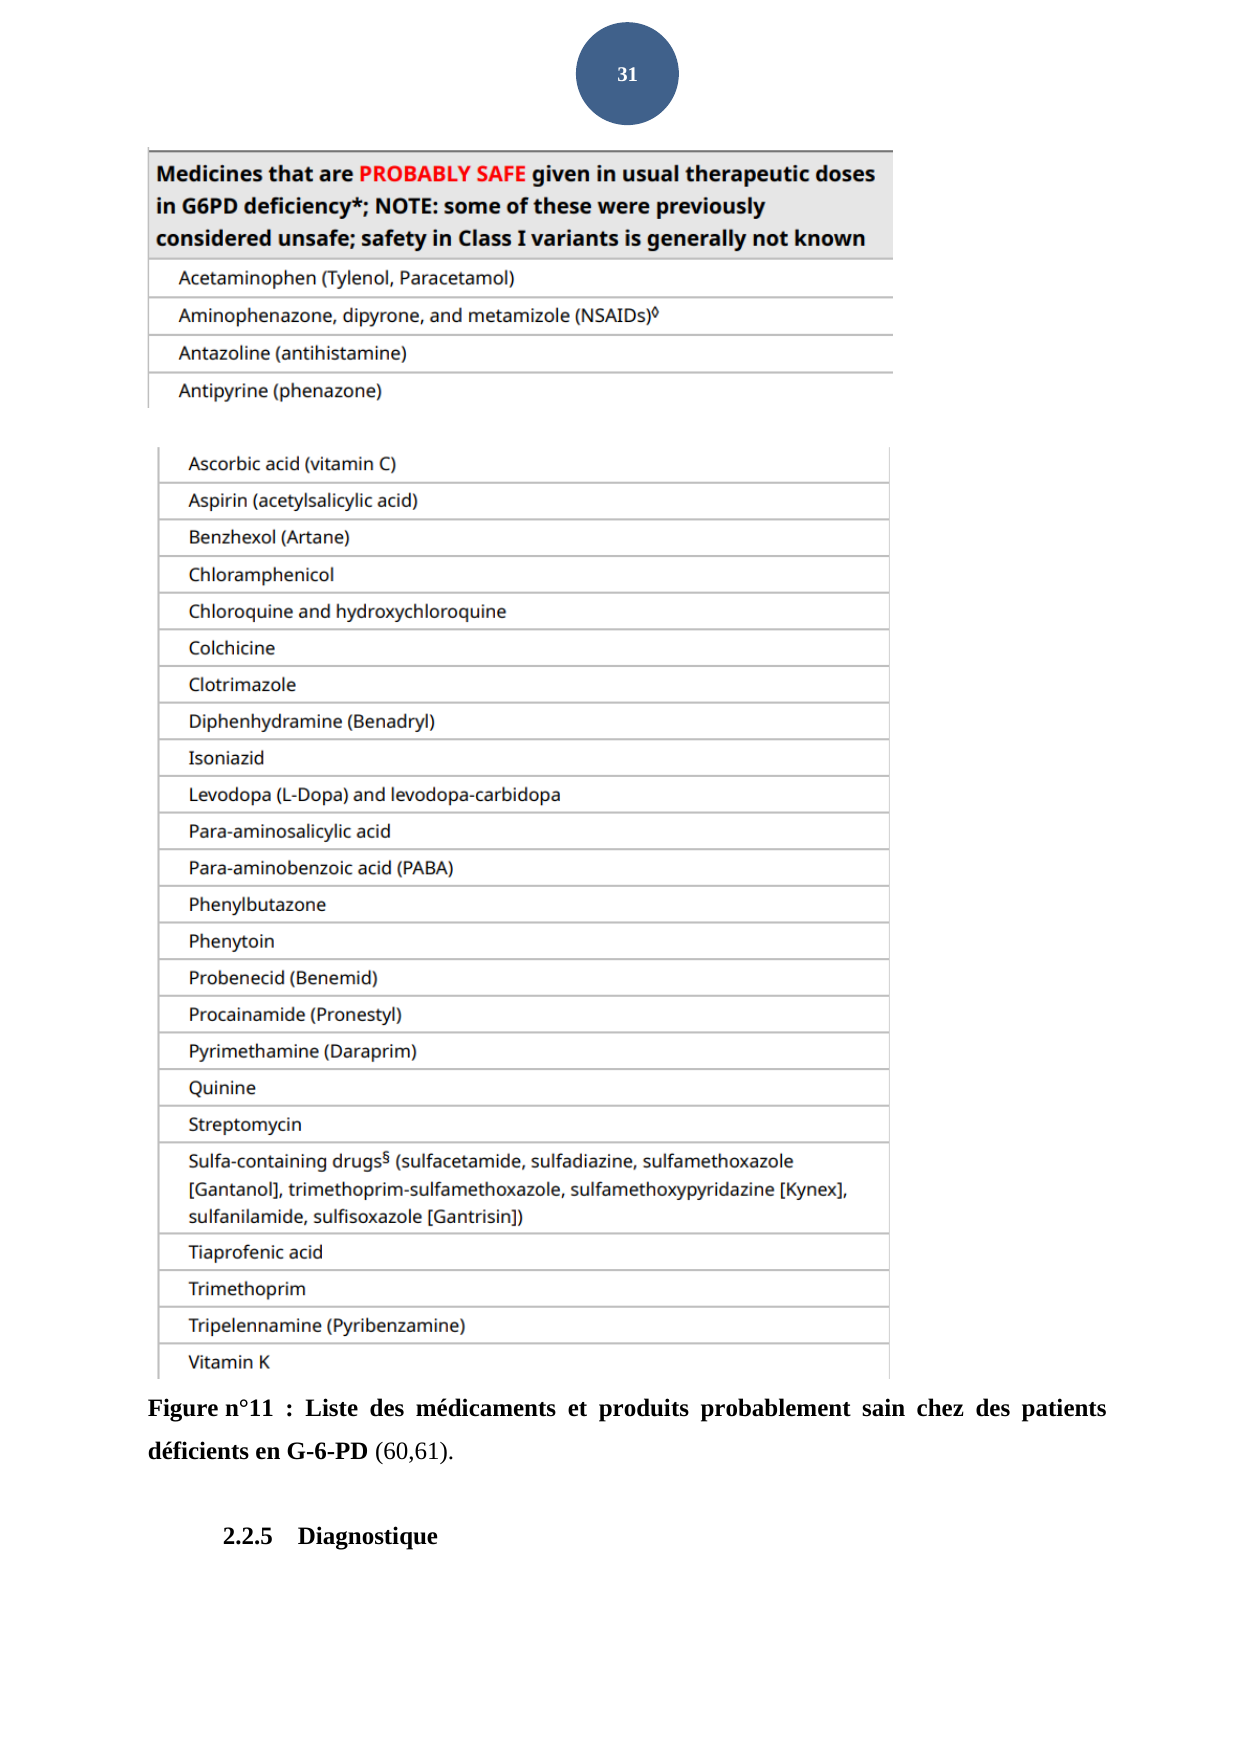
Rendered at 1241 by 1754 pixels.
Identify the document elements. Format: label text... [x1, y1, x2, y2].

list Diagnostique [223, 1521, 1107, 1550]
text Figure n°11 : Liste des médicaments et produits probablement sain chez des patients déficients en G-6-PD (60,61). [148, 1393, 1107, 1465]
picture [147, 147, 893, 408]
picture [147, 421, 890, 1379]
